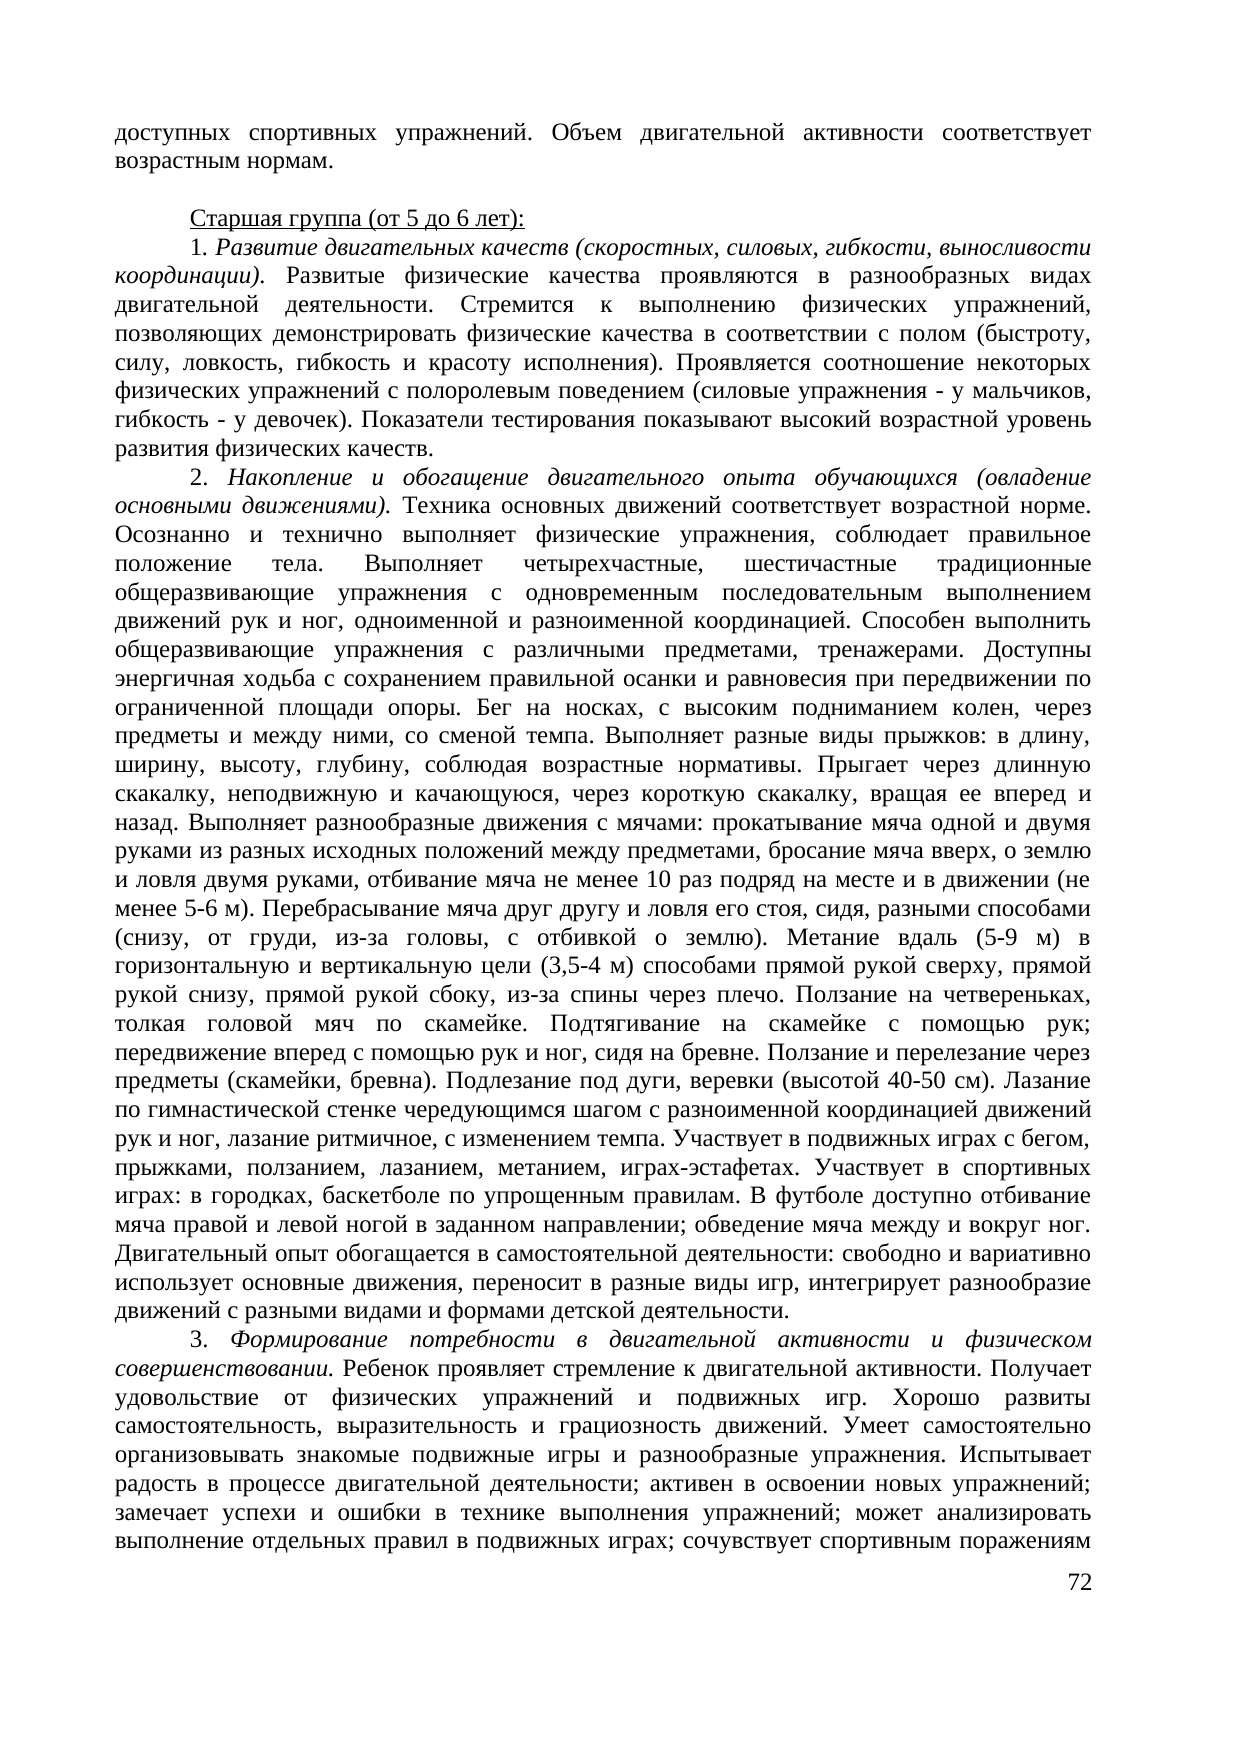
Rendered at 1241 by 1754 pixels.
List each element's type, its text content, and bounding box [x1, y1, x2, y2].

text 2. Накопление и обогащение двигательного опыта обучающихся (овладение основными движениями). Техника основных движений соответствует возрастной норме. Осознанно и технично выполняет физические упражнения, соблюдает правильное положение тела. Выполняет четырехчастные, шестичастные традиционные общеразвивающие упражнения с одновременным последовательным выполнением движений рук и ног, одноименной и разноименной координацией. Способен выполнить общеразвивающие упражнения с различными предметами, тренажерами. Доступны энергичная ходьба с сохранением правильной осанки и равновесия при передвижении по ограниченной площади опоры. Бег на носках, с высоким подниманием колен, через предметы и между ними, со сменой темпа. Выполняет разные виды прыжков: в длину, ширину, высоту, глубину, соблюдая возрастные нормативы. Прыгает через длинную скакалку, неподвижную и качающуюся, через короткую скакалку, вращая ее вперед и назад. Выполняет разнообразные движения с мячами: прокатывание мяча одной и двумя руками из разных исходных положений между предметами, бросание мяча вверх, о землю и ловля двумя руками, отбивание мяча не менее 10 раз подряд на месте и в движении (не менее 5-6 м). Перебрасывание мяча друг другу и ловля его стоя, сидя, разными способами (снизу, от груди, из-за головы, с отбивкой о землю). Метание вдаль (5-9 м) в горизонтальную и вертикальную цели (3,5-4 м) способами прямой рукой сверху, прямой рукой снизу, прямой рукой сбоку, из-за спины через плечо. Ползание на четвереньках, толкая головой мяч по скамейке. Подтягивание на скамейке с помощью рук; передвижение вперед с помощью рук и ног, сидя на бревне. Ползание и перелезание через предметы (скамейки, бревна). Подлезание под дуги, веревки (высотой 40-50 см). Лазание по гимнастической стенке чередующимся шагом с разноименной координацией движений рук и ног, лазание ритмичное, с изменением темпа. Участвует в подвижных играх с бегом, прыжками, ползанием, лазанием, метанием, играх-эстафетах. Участвует в спортивных играх: в городках, баскетболе по упрощенным правилам. В футболе доступно отбивание мяча правой и левой ногой в заданном направлении; обведение мяча между и вокруг ног. Двигательный опыт обогащается в самостоятельной деятельности: свободно и вариативно использует основные движения, переносит в разные виды игр, интегрирует разнообразие движений с разными видами и формами детской деятельности. [114, 462, 1092, 1324]
text Старшая группа (от 5 до 6 лет): [114, 203, 1092, 232]
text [114, 1324, 1092, 1554]
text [114, 117, 1092, 174]
text 1. Развитие двигательных качеств (скоростных, силовых, гибкости, выносливости координации). Развитые физические качества проявляются в разнообразных видах двигательной деятельности. Стремится к выполнению физических упражнений, позволяющих демонстрировать физические качества в соответствии с полом (быстроту, силу, ловкость, гибкость и красоту исполнения). Проявляется соотношение некоторых физических упражнений с полоролевым поведением (силовые упражнения - у мальчиков, гибкость - у девочек). Показатели тестирования показывают высокий возрастной уровень развития физических качеств. [114, 232, 1092, 462]
